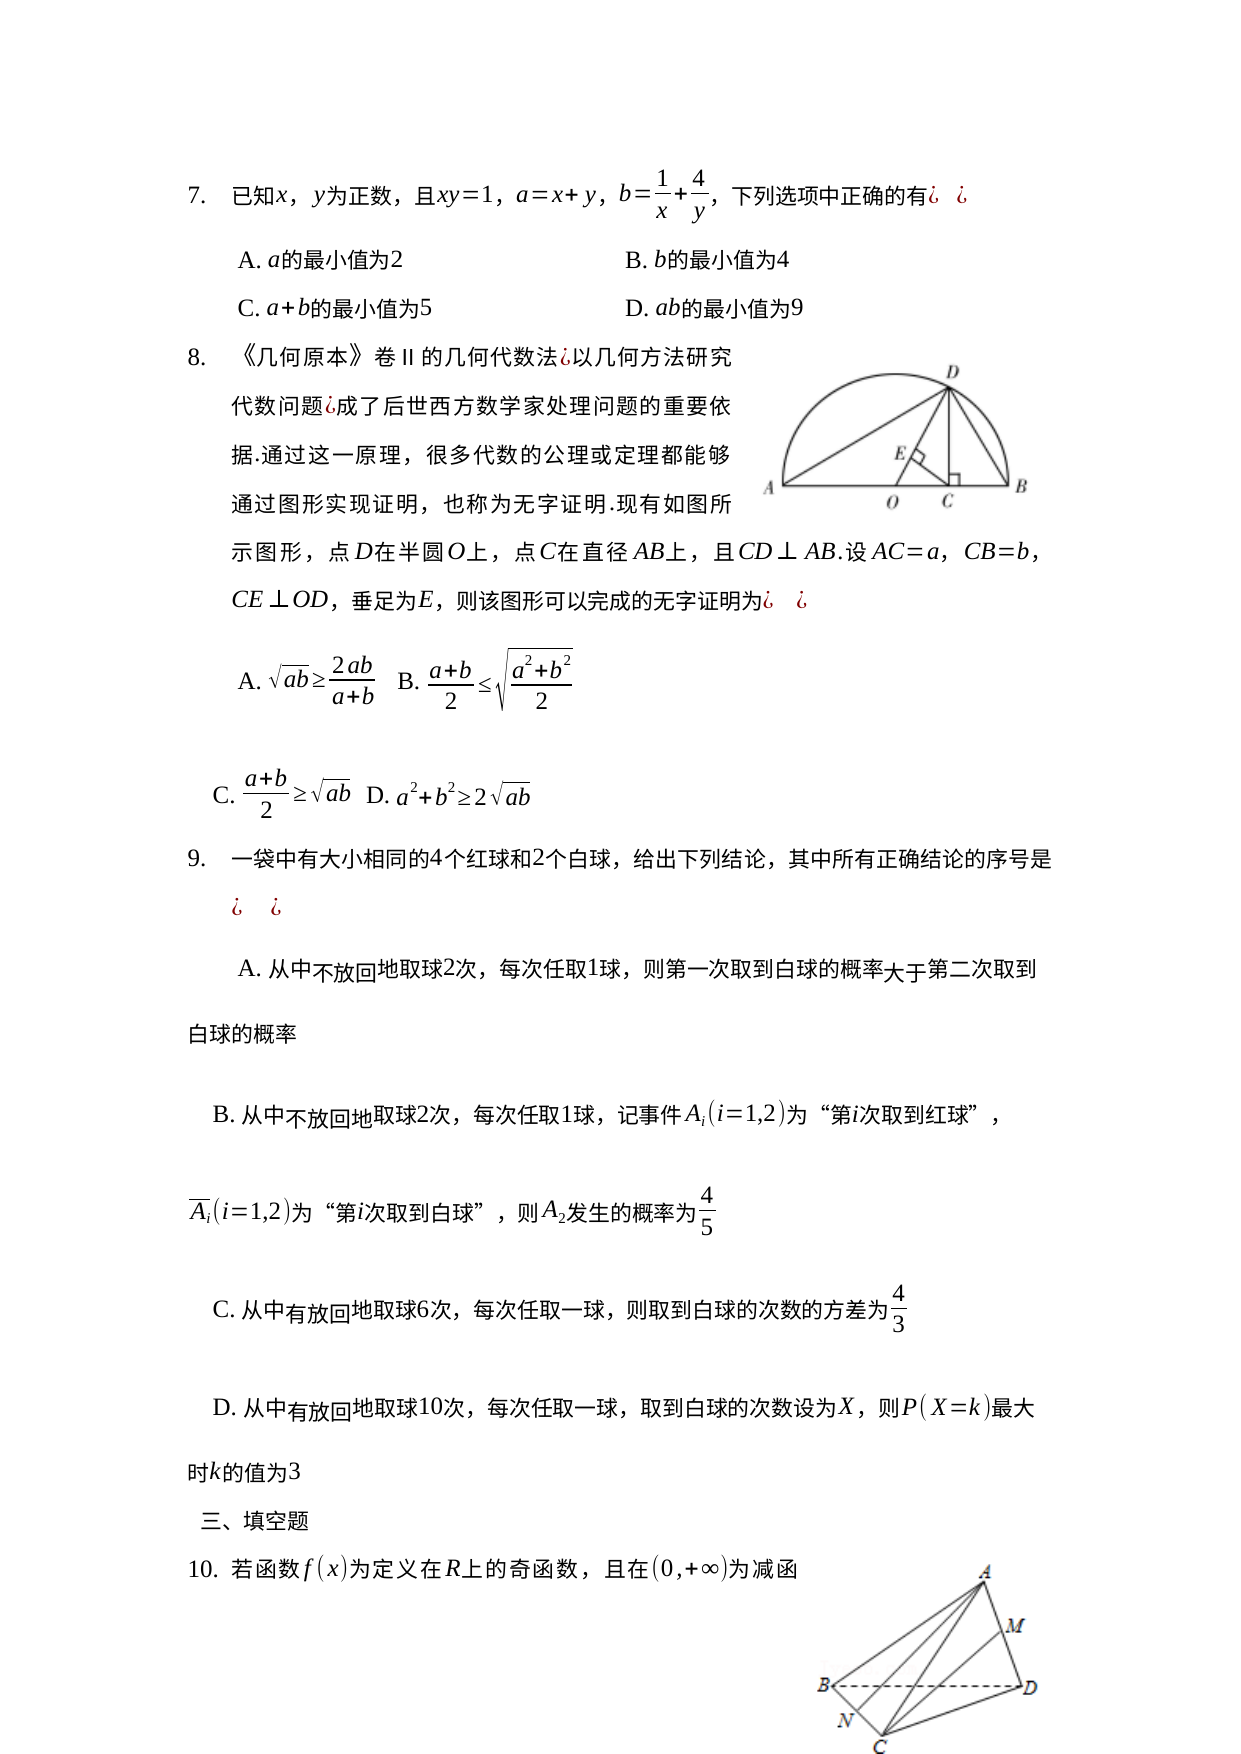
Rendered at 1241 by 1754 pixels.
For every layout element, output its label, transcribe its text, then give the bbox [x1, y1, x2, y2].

list A. 从中不放回地取球次，每次任取球，则第一次取到白球的概率大于第二次取到白球的概率 B. 从中不放回地取球次，每次任取球，记事件为“第次取到红球”，为“第次取到白球”，则发生的概率为 C. 从中有放回地取球次，每次任取一球，则取到白球的次数的方差为 D. 从中有放回地取球次，每次任取一球，取到白球的次数设为，则最大时的值为 [187, 935, 1053, 1488]
list 几何原本卷Ⅱ的几何代数法以几何方法研究代数问题成了后世西方数学家处理问题的重要依据通过这一原理，很多代数的公理或定理都能够通过图形实现证明，也称为无字证明现有如图所示图形，点在半圆上，点在直径上，且设，，，垂足为，则该图形可以完成的无字证明为 [187, 340, 1053, 616]
list 一袋中有大小相同的个红球和个白球，给出下列结论，其中所有正确结论的序号是 [187, 841, 1053, 923]
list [187, 1552, 1053, 1584]
picture [751, 350, 1033, 515]
text 三、填空题 [187, 1503, 1053, 1536]
list A. 的最小值为 B. 的最小值为 C. 的最小值为 D. 的最小值为 [237, 243, 1053, 324]
picture [816, 1563, 1039, 1754]
list 已知，为正数，且，，，下列选项中正确的有 [187, 162, 1053, 227]
list A. B. C. D. [187, 632, 1053, 827]
